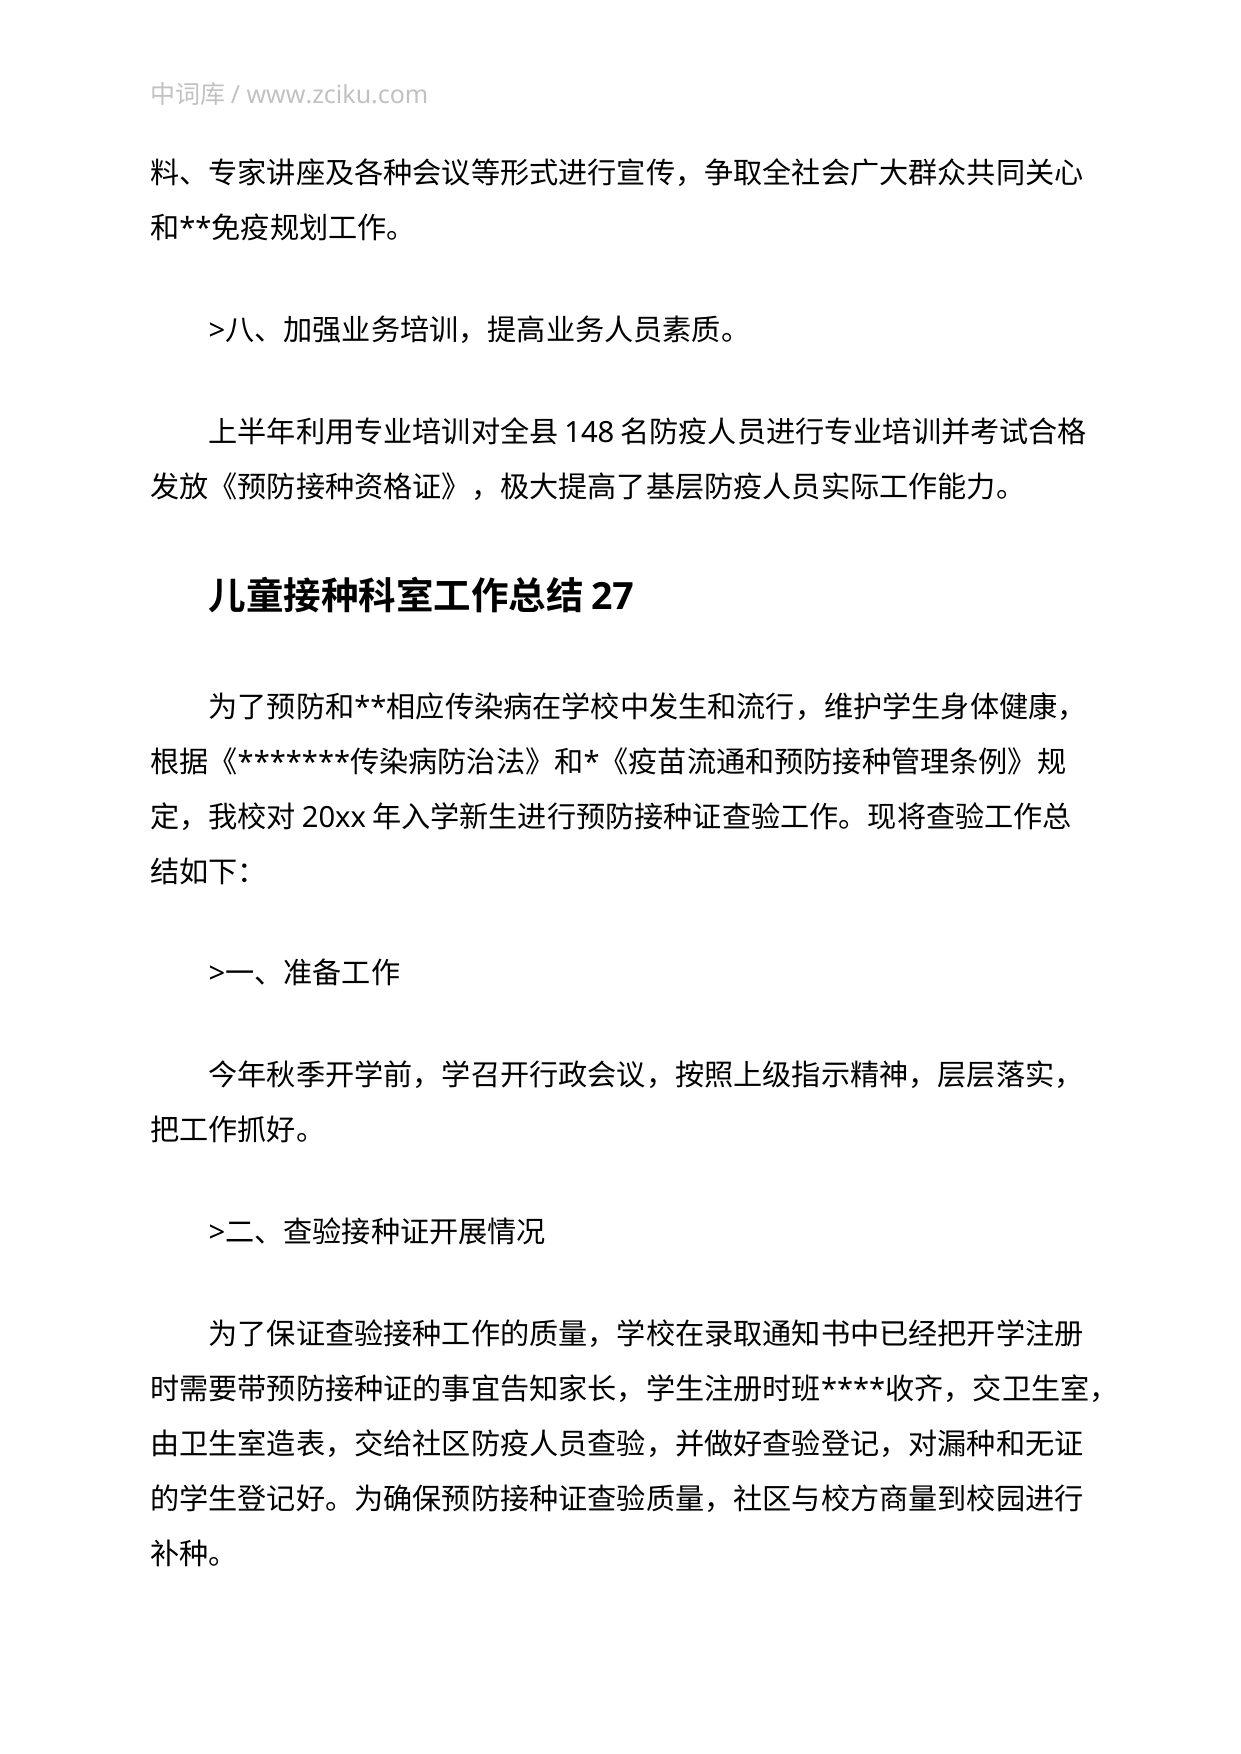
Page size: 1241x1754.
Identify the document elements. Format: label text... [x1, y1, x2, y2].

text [150, 150, 1090, 247]
text >八、加强业务培训，提高业务人员素质。 [150, 307, 1090, 349]
text 儿童接种科室工作总结27 [150, 566, 1090, 620]
text 为了预防和**相应传染病在学校中发生和流行，维护学生身体健康，根据《*******传染病防治法》和*《疫苗流通和预防接种管理条例》规定，我校对20xx年入学新生进行预防接种证查验工作。现将查验工作总结如下： [150, 683, 1090, 891]
text 为了保证查验接种工作的质量，学校在录取通知书中已经把开学注册时需要带预防接种证的事宜告知家长，学生注册时班****收齐，交卫生室，由卫生室造表，交给社区防疫人员查验，并做好查验登记，对漏种和无证的学生登记好。为确保预防接种证查验质量，社区与校方商量到校园进行补种。 [150, 1311, 1090, 1573]
text 上半年利用专业培训对全县148名防疫人员进行专业培训并考试合格发放《预防接种资格证》，极大提高了基层防疫人员实际工作能力。 [150, 409, 1090, 506]
text >二、查验接种证开展情况 [150, 1209, 1090, 1251]
text 今年秋季开学前，学召开行政会议，按照上级指示精神，层层落实，把工作抓好。 [150, 1052, 1090, 1149]
text >一、准备工作 [150, 950, 1090, 992]
